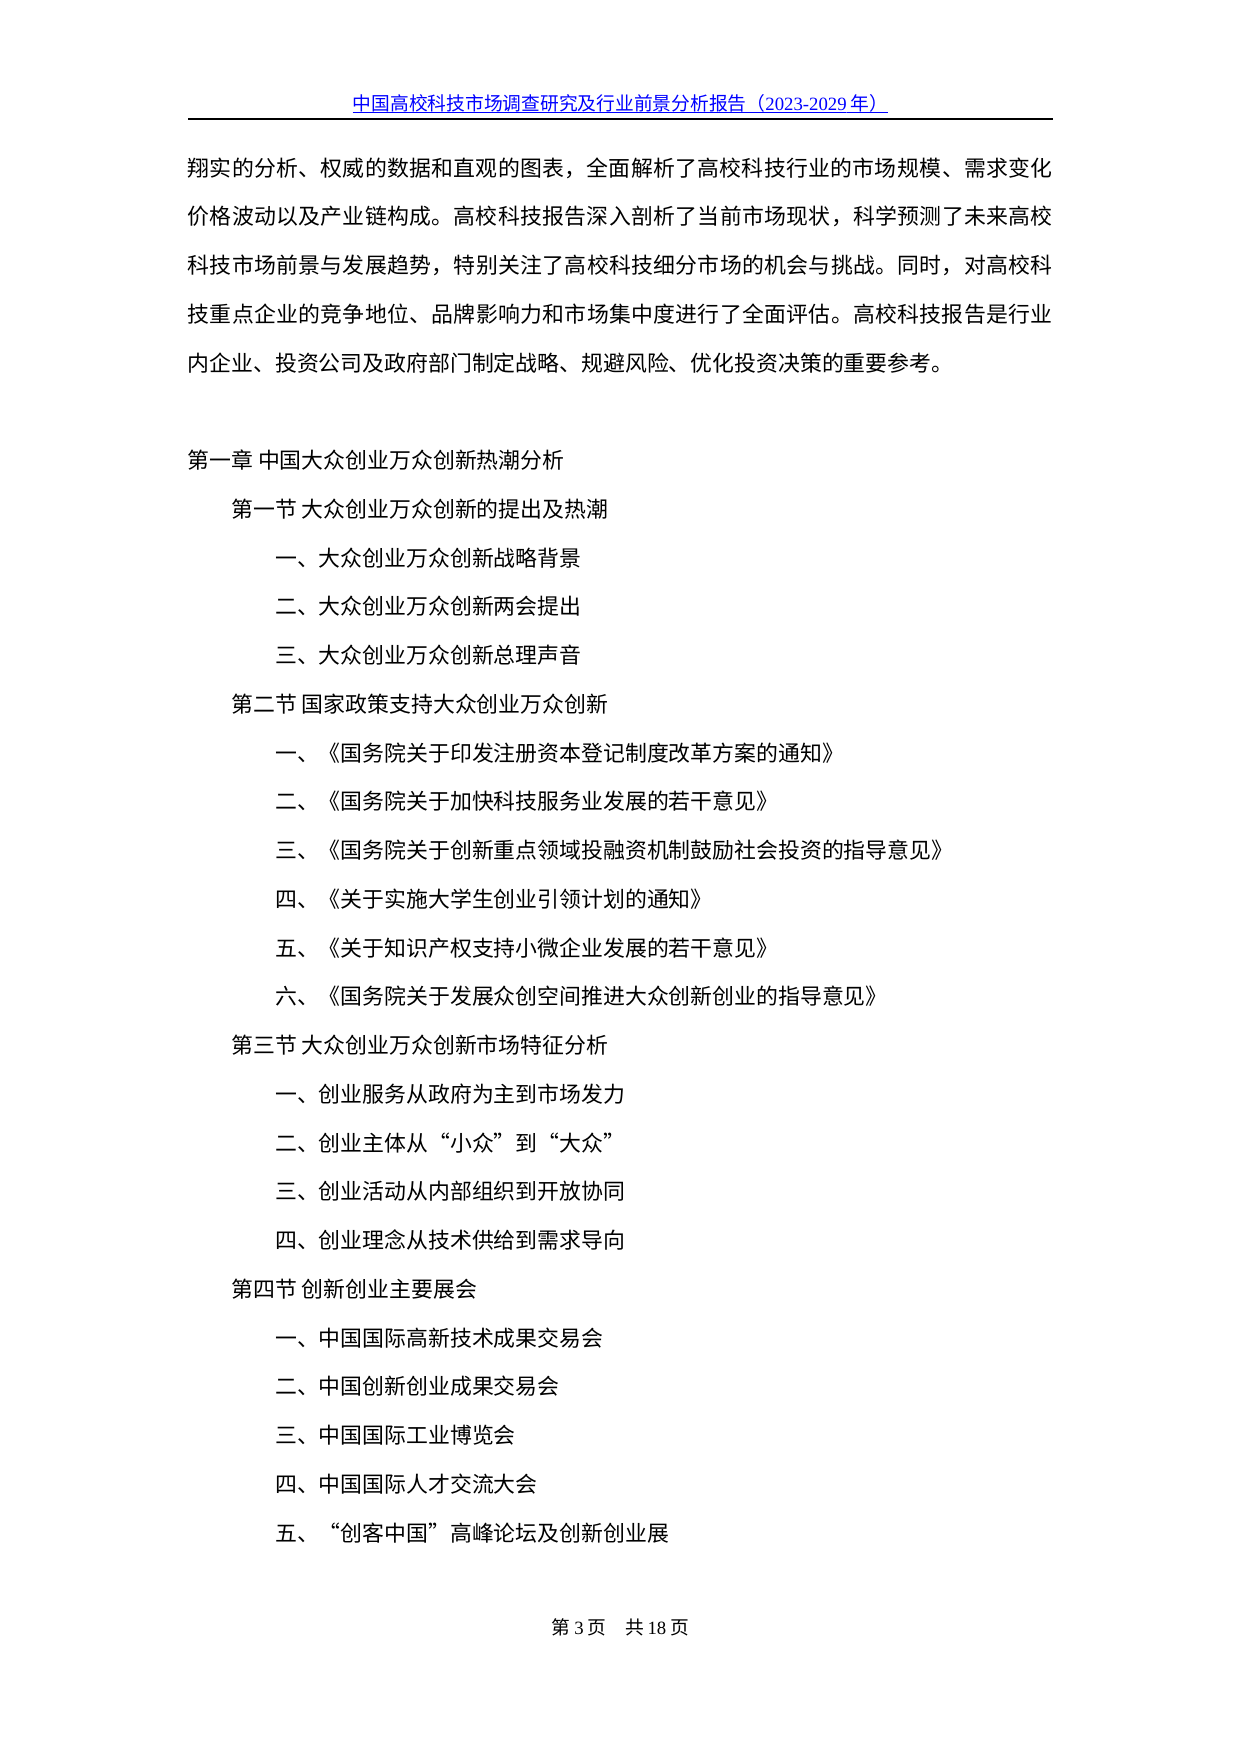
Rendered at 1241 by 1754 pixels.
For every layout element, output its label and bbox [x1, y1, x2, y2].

text [187, 150, 1053, 1548]
